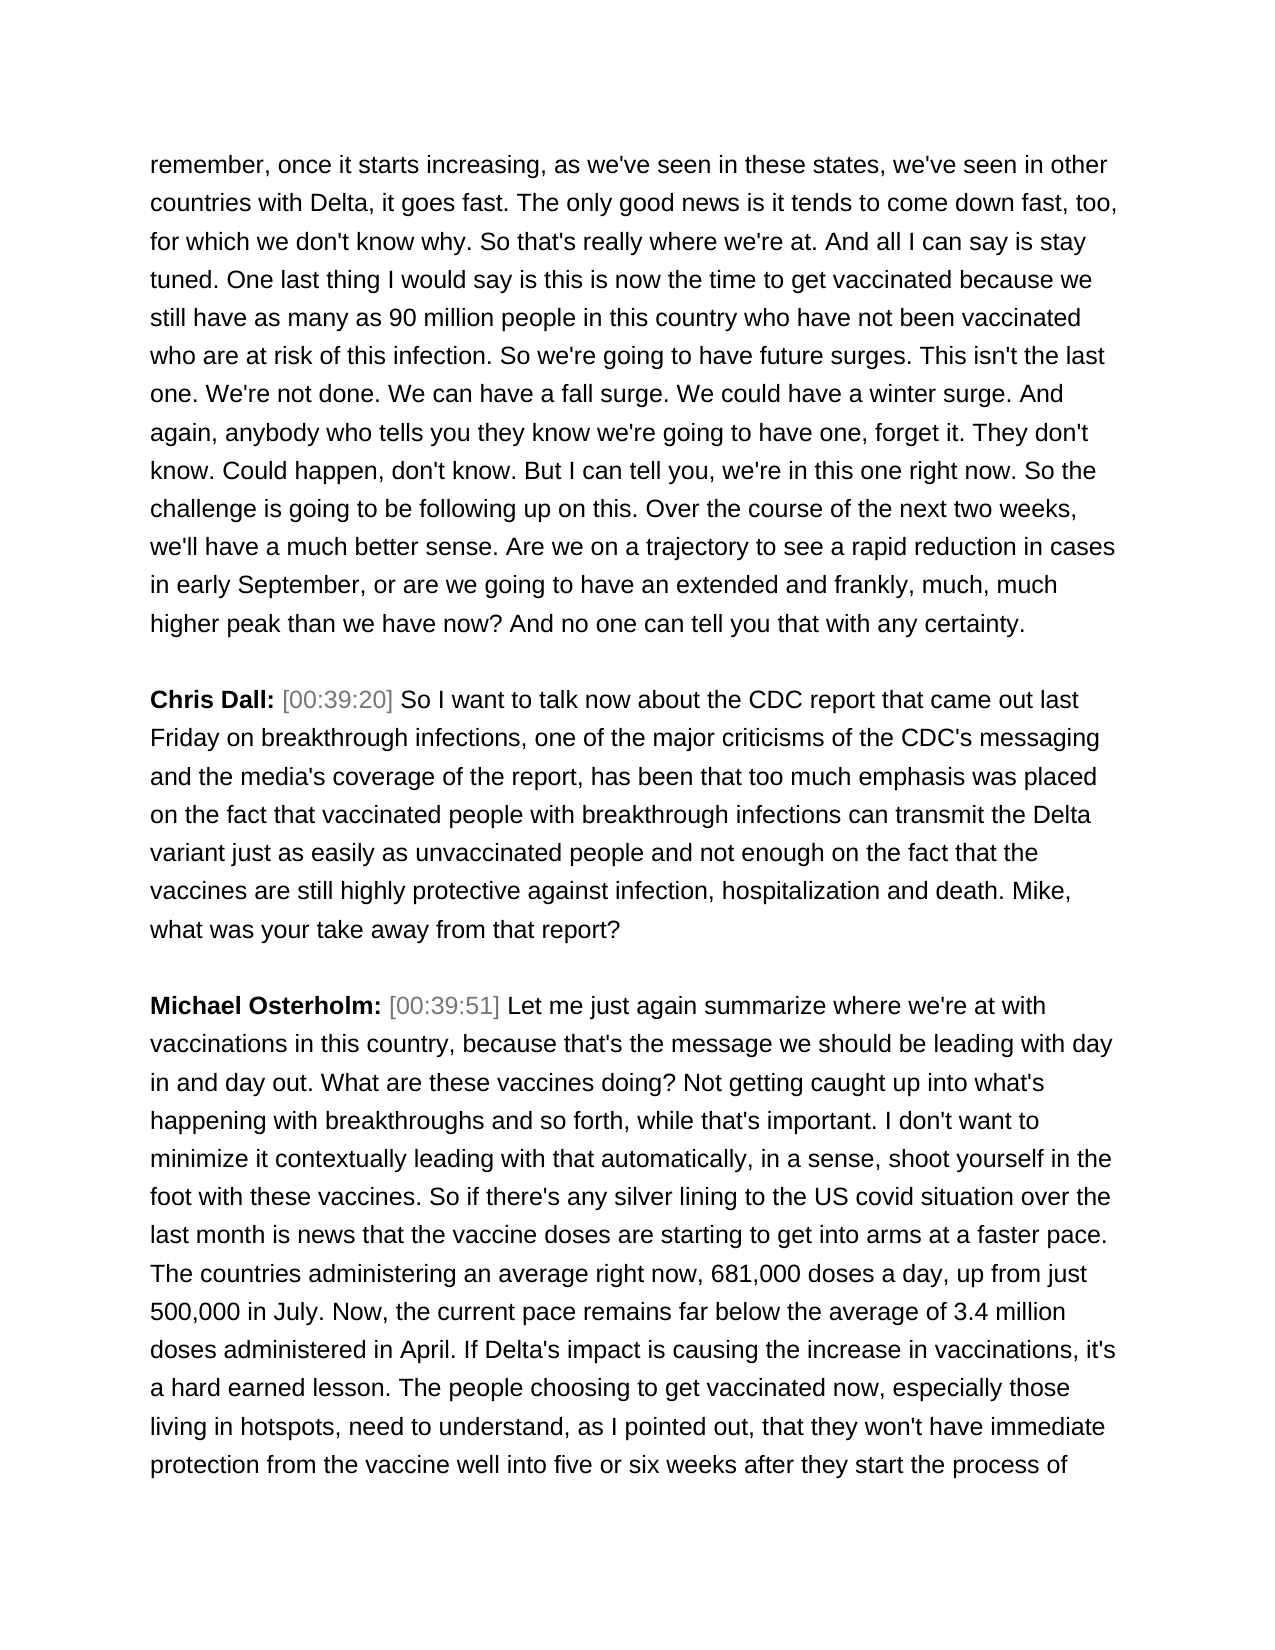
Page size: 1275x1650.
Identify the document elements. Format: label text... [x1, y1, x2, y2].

text Chris Dall: [00:39:20] So I want to talk now about the CDC report that came out last Friday on breakthrough infections, one of the major criticisms of the CDC's messaging and the media's coverage of the report, has been that too much emphasis was placed on the fact that vaccinated people with breakthrough infections can transmit the Delta variant just as easily as unvaccinated people and not enough on the fact that the vaccines are still highly protective against infection, hospitalization and death. Mike, what was your take away from that report? [150, 685, 1125, 943]
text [150, 991, 1125, 1478]
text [150, 150, 1125, 637]
